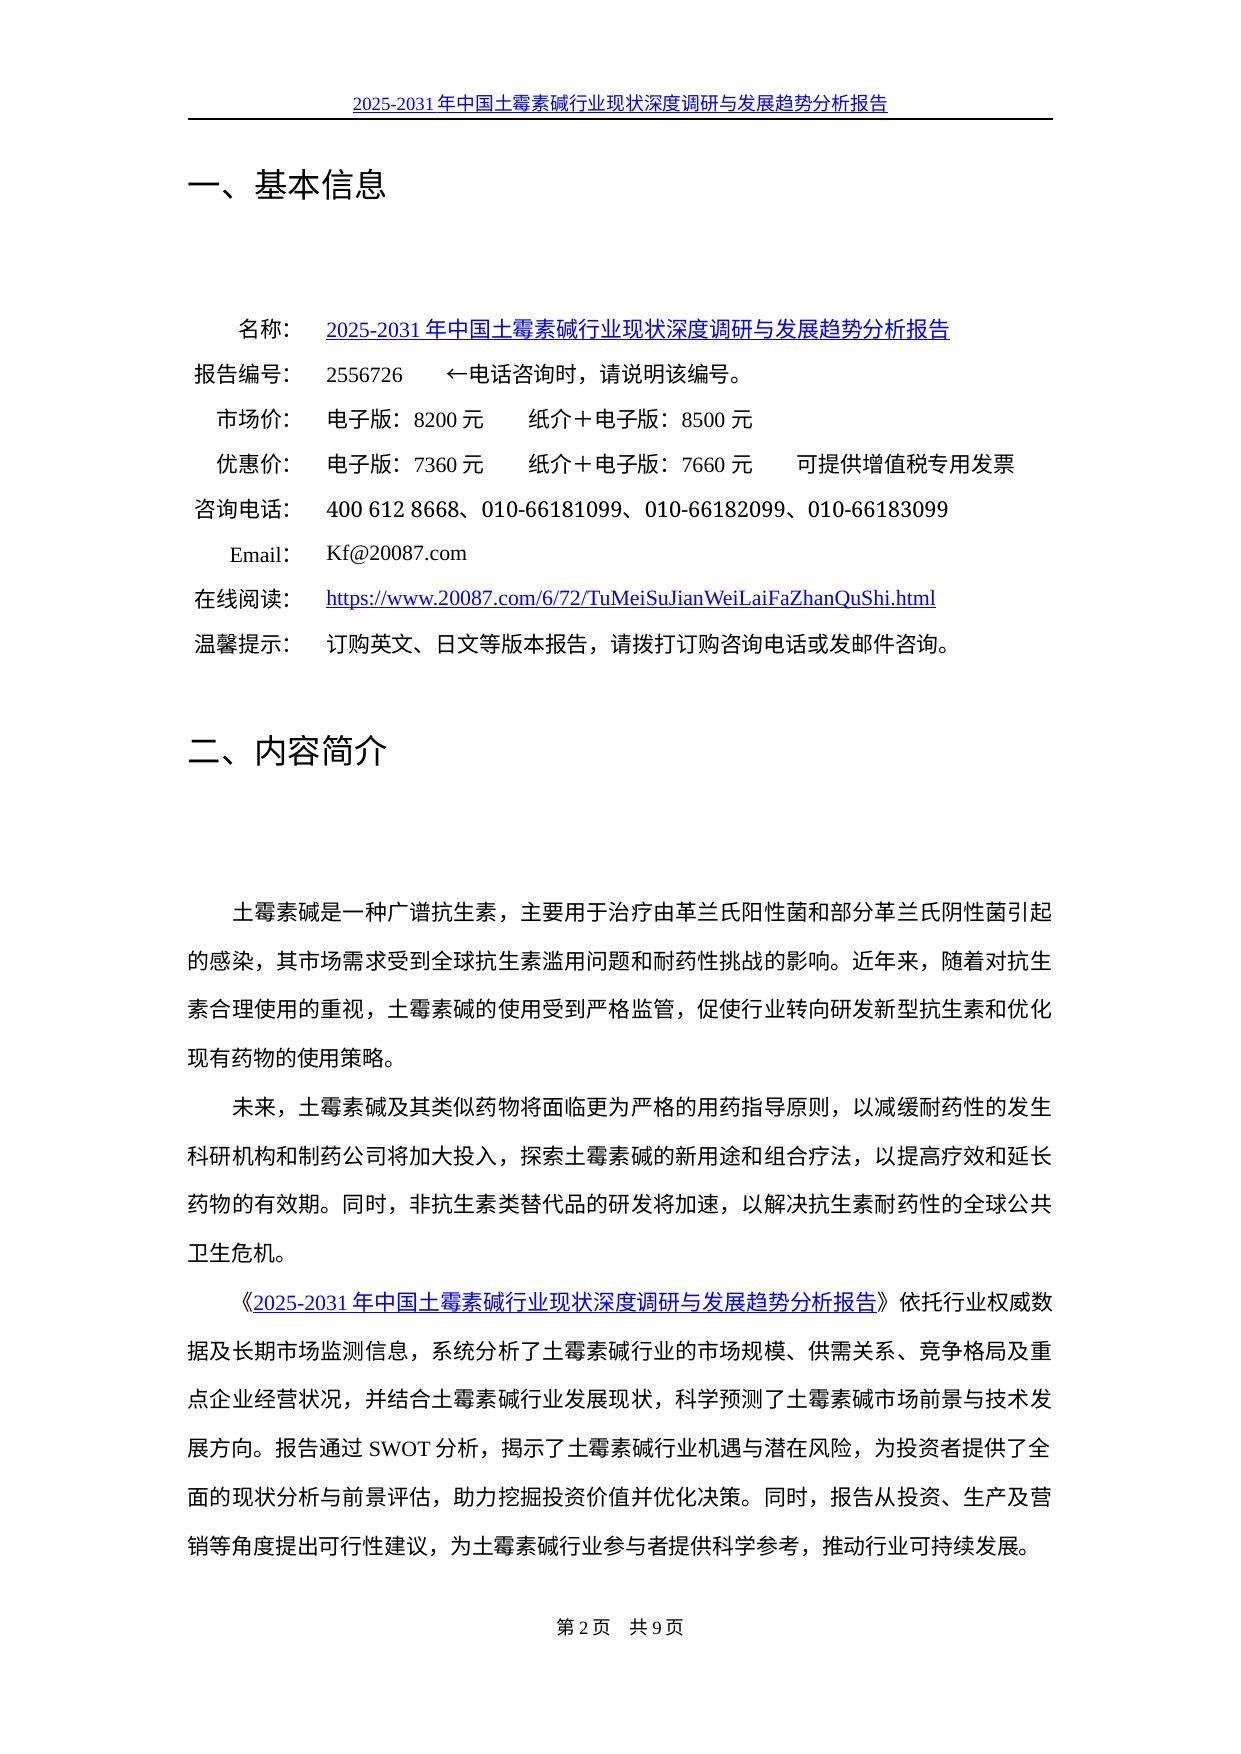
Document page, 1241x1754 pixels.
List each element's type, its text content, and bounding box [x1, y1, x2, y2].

table_cell 在线阅读： [167, 582, 315, 627]
table_cell 咨询电话： [167, 492, 315, 537]
table_cell 优惠价： [167, 447, 315, 492]
table_header 名称： [167, 312, 315, 357]
table_cell 订购英文、日文等版本报告，请拨打订购咨询电话或发邮件咨询。 [315, 627, 1073, 672]
table_cell 温馨提示： [167, 627, 315, 672]
table_cell 400 612 8668、010-66181099、010-66182099、010-66183099 [315, 492, 1073, 537]
table_cell 市场价： [167, 402, 315, 447]
table_cell 电子版：7360 元 纸介＋电子版：7660 元 可提供增值税专用发票 [315, 447, 1073, 492]
table_cell 电子版：8200 元 纸介＋电子版：8500 元 [315, 402, 1073, 447]
table_cell [315, 582, 1073, 627]
table_cell Email： [167, 537, 315, 582]
table_cell 2556726 ←电话咨询时，请说明该编号。 [315, 357, 1073, 402]
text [187, 894, 1053, 1561]
table_header 2025-2031年中国土霉素碱行业现状深度调研与发展趋势分析报告 [315, 312, 1073, 357]
title 一、基本信息 [187, 150, 1053, 215]
table_cell 报告编号： [167, 357, 315, 402]
title 二、内容简介 [187, 717, 1053, 782]
table_cell Kf@20087.com [315, 537, 1073, 582]
